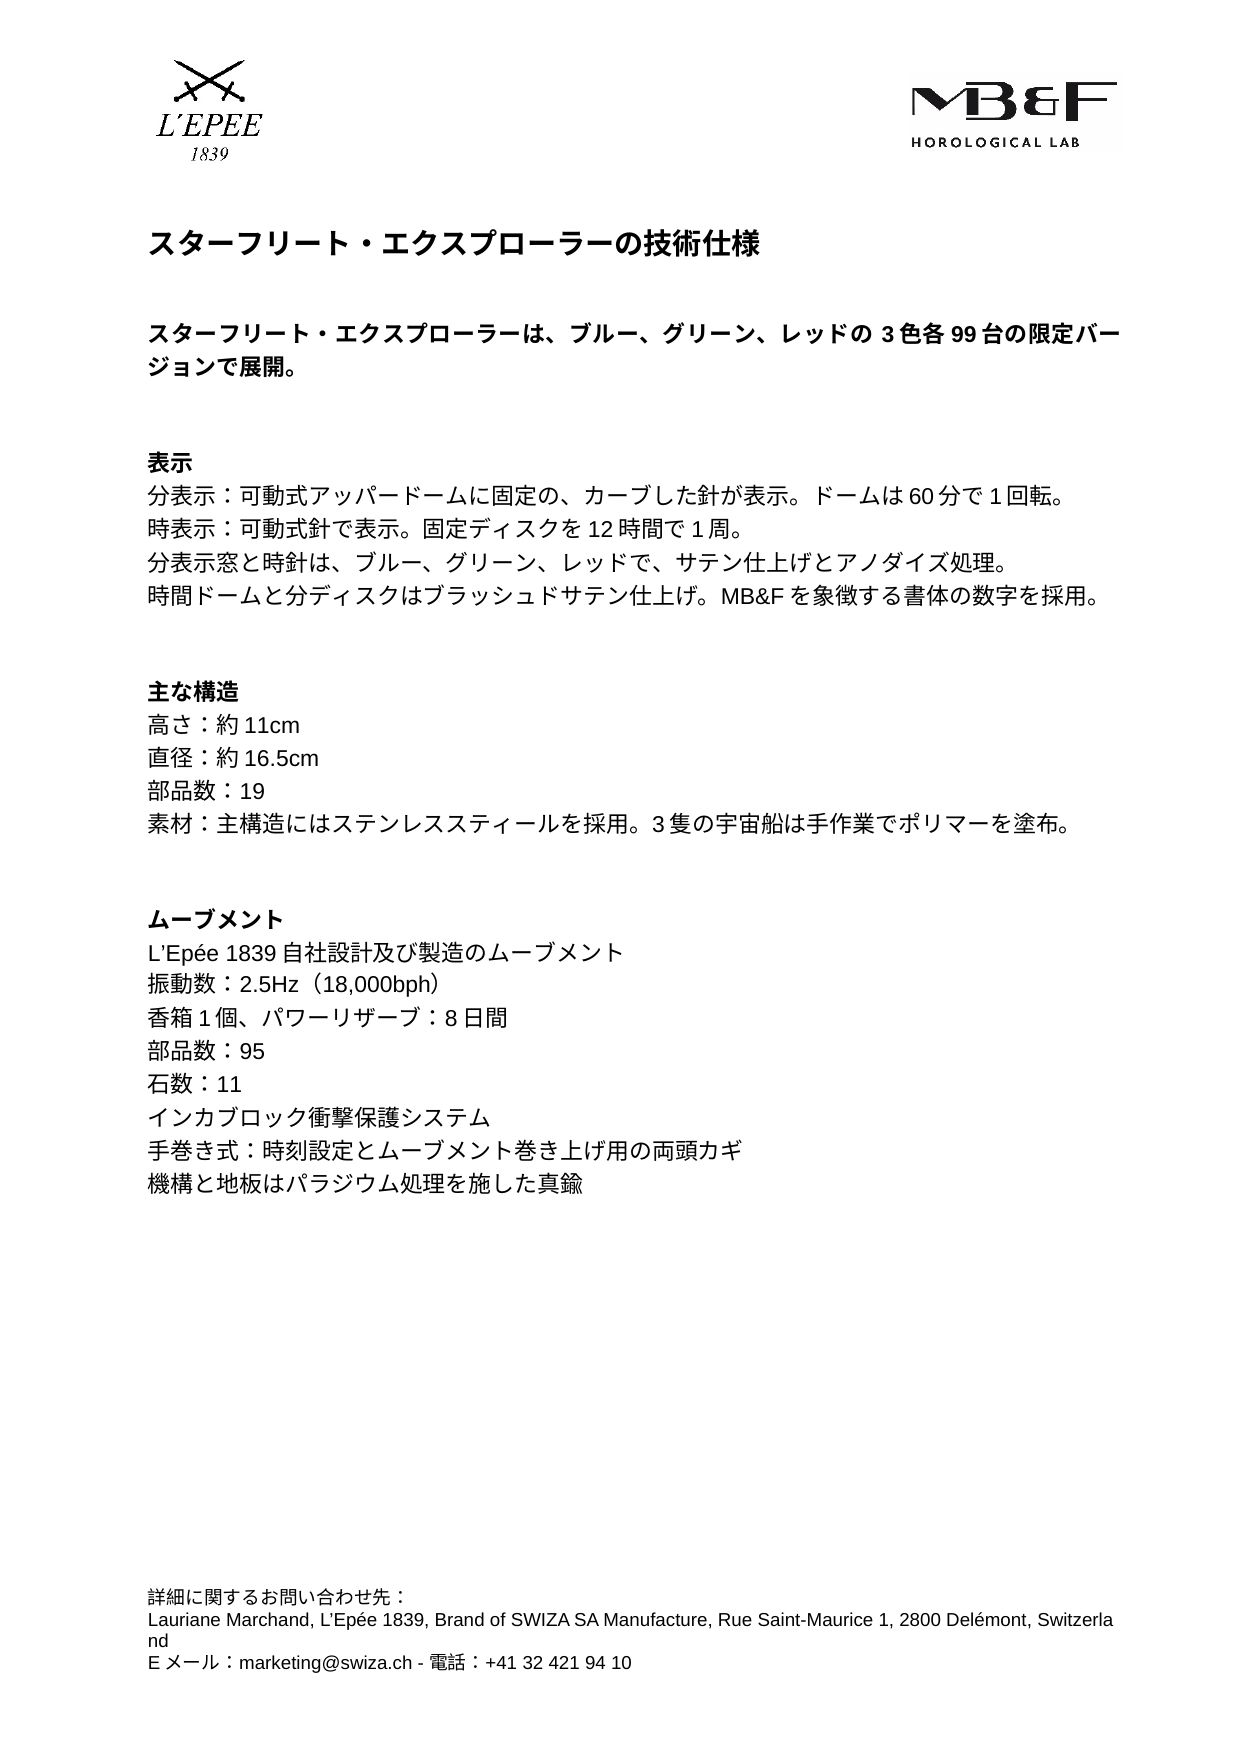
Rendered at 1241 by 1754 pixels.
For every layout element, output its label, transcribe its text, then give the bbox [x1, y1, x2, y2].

text L’Epée 1839自社設計及び製造のムーブメント [148, 935, 1122, 968]
text 手巻き式：時刻設定とムーブメント巻き上げ用の両頭カギ [148, 1133, 1122, 1166]
text スターフリート・エクスプローラーは、ブルー、グリーン、レッドの3色各99台の限定バージョンで展開。 [148, 316, 1122, 382]
text 香箱1個、パワーリザーブ：8日間 [148, 1000, 1122, 1033]
text 石数：11 [148, 1066, 1122, 1099]
text 部品数：95 [148, 1033, 1122, 1066]
text 表示 [148, 445, 1122, 478]
text ムーブメント [148, 902, 1122, 935]
text 直径：約16.5cm [148, 740, 1122, 773]
picture [908, 73, 1123, 151]
text 分表示：可動式アッパードームに固定の、カーブした針が表示。ドームは60分で1回転。 [148, 478, 1122, 511]
text 高さ：約11cm [148, 707, 1122, 740]
text 振動数：2.5Hz（18,000bph） [148, 968, 1122, 1000]
text 分表示窓と時針は、ブルー、グリーン、レッドで、サテン仕上げとアノダイズ処理。 [148, 544, 1122, 578]
text 主な構造 [148, 673, 1122, 707]
text インカブロック衝撃保護システム [148, 1099, 1122, 1133]
text 素材：主構造にはステンレススティールを採用。3隻の宇宙船は手作業でポリマーを塗布。 [148, 806, 1122, 839]
text 部品数：19 [148, 773, 1122, 806]
text 時表示：可動式針で表示。固定ディスクを12時間で1周。 [148, 511, 1122, 544]
picture [147, 48, 271, 172]
text スターフリート・エクスプローラーの技術仕様 [148, 221, 1122, 263]
text 機構と地板はパラジウム処理を施した真鍮 [148, 1166, 1122, 1199]
text 時間ドームと分ディスクはブラッシュドサテン仕上げ。MB&Fを象徴する書体の数字を採用。 [148, 578, 1122, 611]
